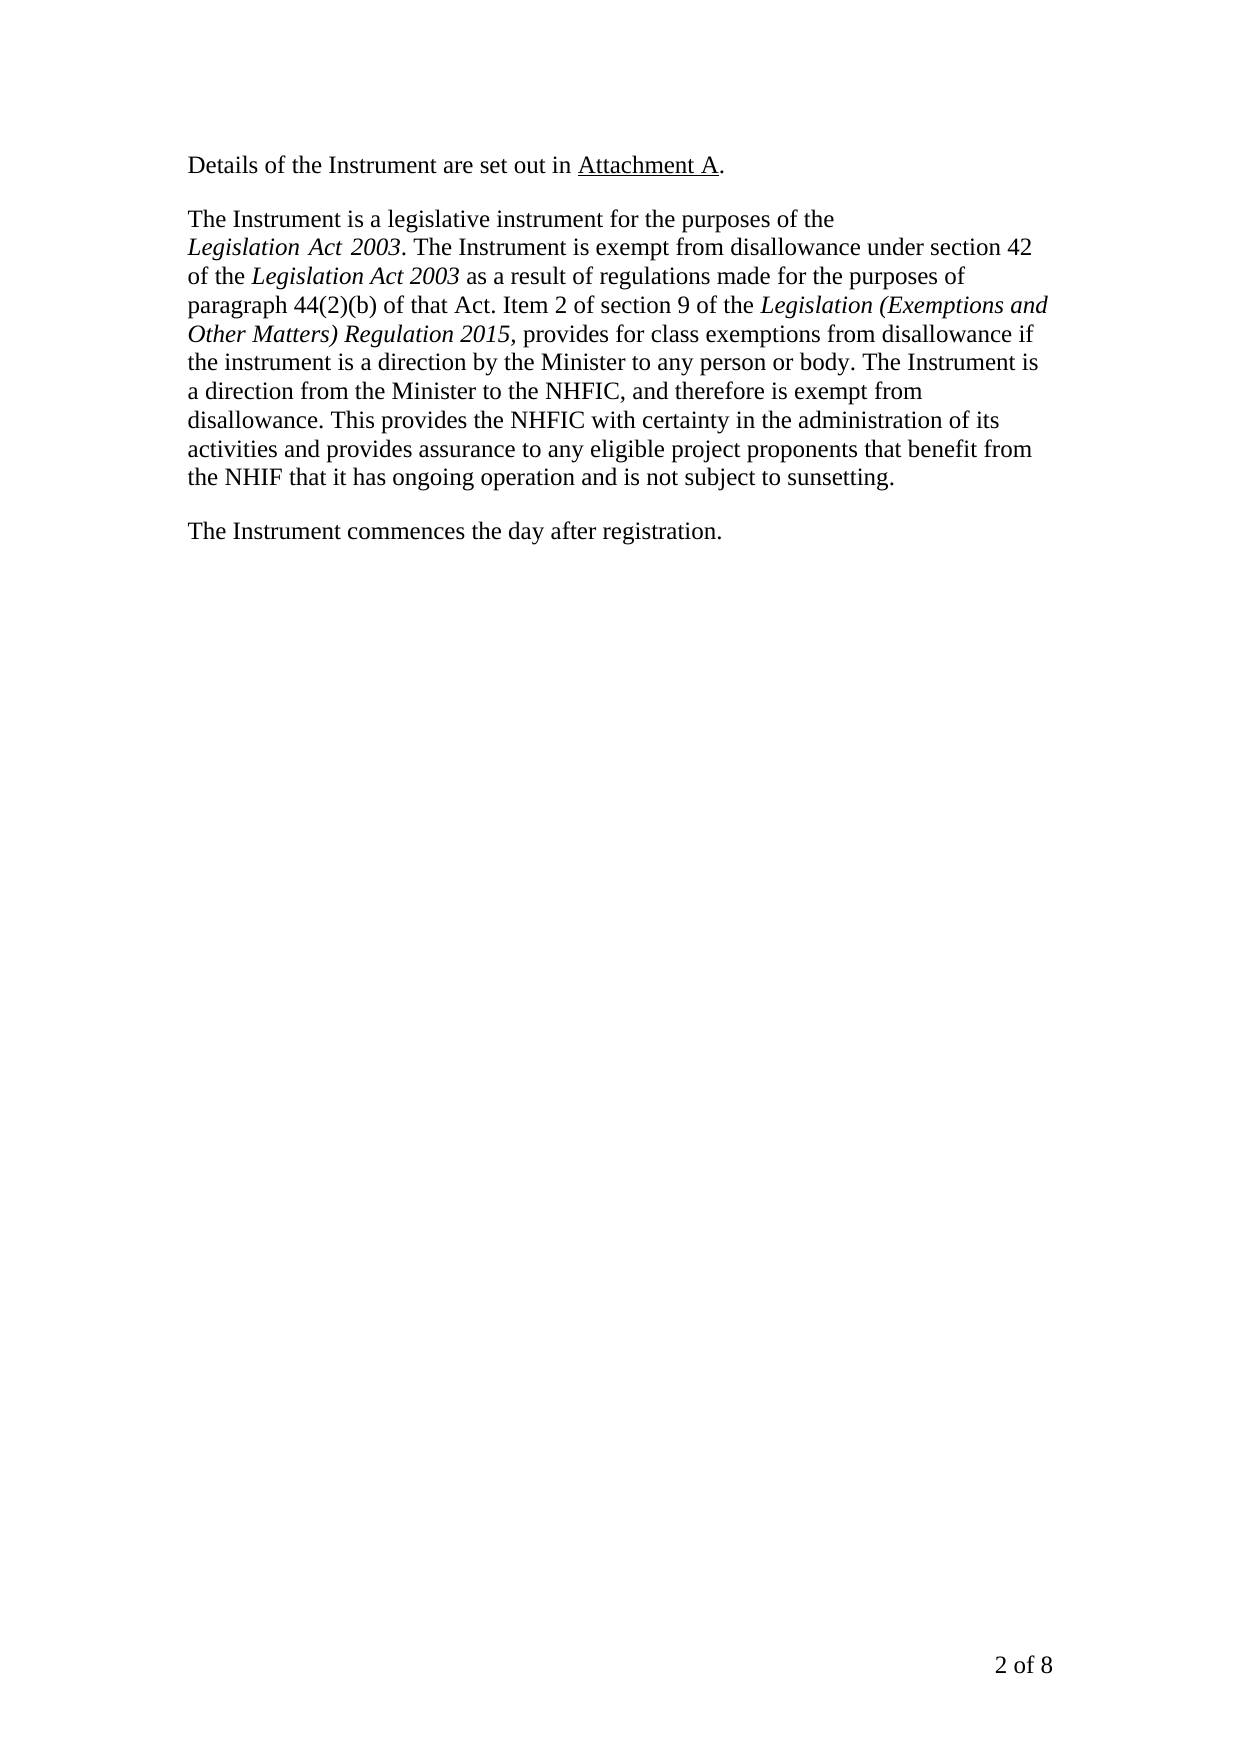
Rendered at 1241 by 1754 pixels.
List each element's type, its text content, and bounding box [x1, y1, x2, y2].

text Details of the Instrument are set out in Attachment A. [187, 150, 1053, 179]
text The Instrument commences the day after registration. [187, 516, 1053, 545]
text The Instrument is a legislative instrument for the purposes of the Legislation Act 2003. The Instrument is exempt from disallowance under section 42 of the Legislation Act 2003 as a result of regulations made for the purposes of paragraph 44(2)(b) of that Act. Item 2 of section 9 of the Legislation (Exemptions and Other Matters) Regulation 2015, provides for class exemptions from disallowance if the instrument is a direction by the Minister to any person or body. The Instrument is a direction from the Minister to the NHFIC, and therefore is exempt from disallowance. This provides the NHFIC with certainty in the administration of its activities and provides assurance to any eligible project proponents that benefit from the NHIF that it has ongoing operation and is not subject to sunsetting. [187, 204, 1053, 491]
